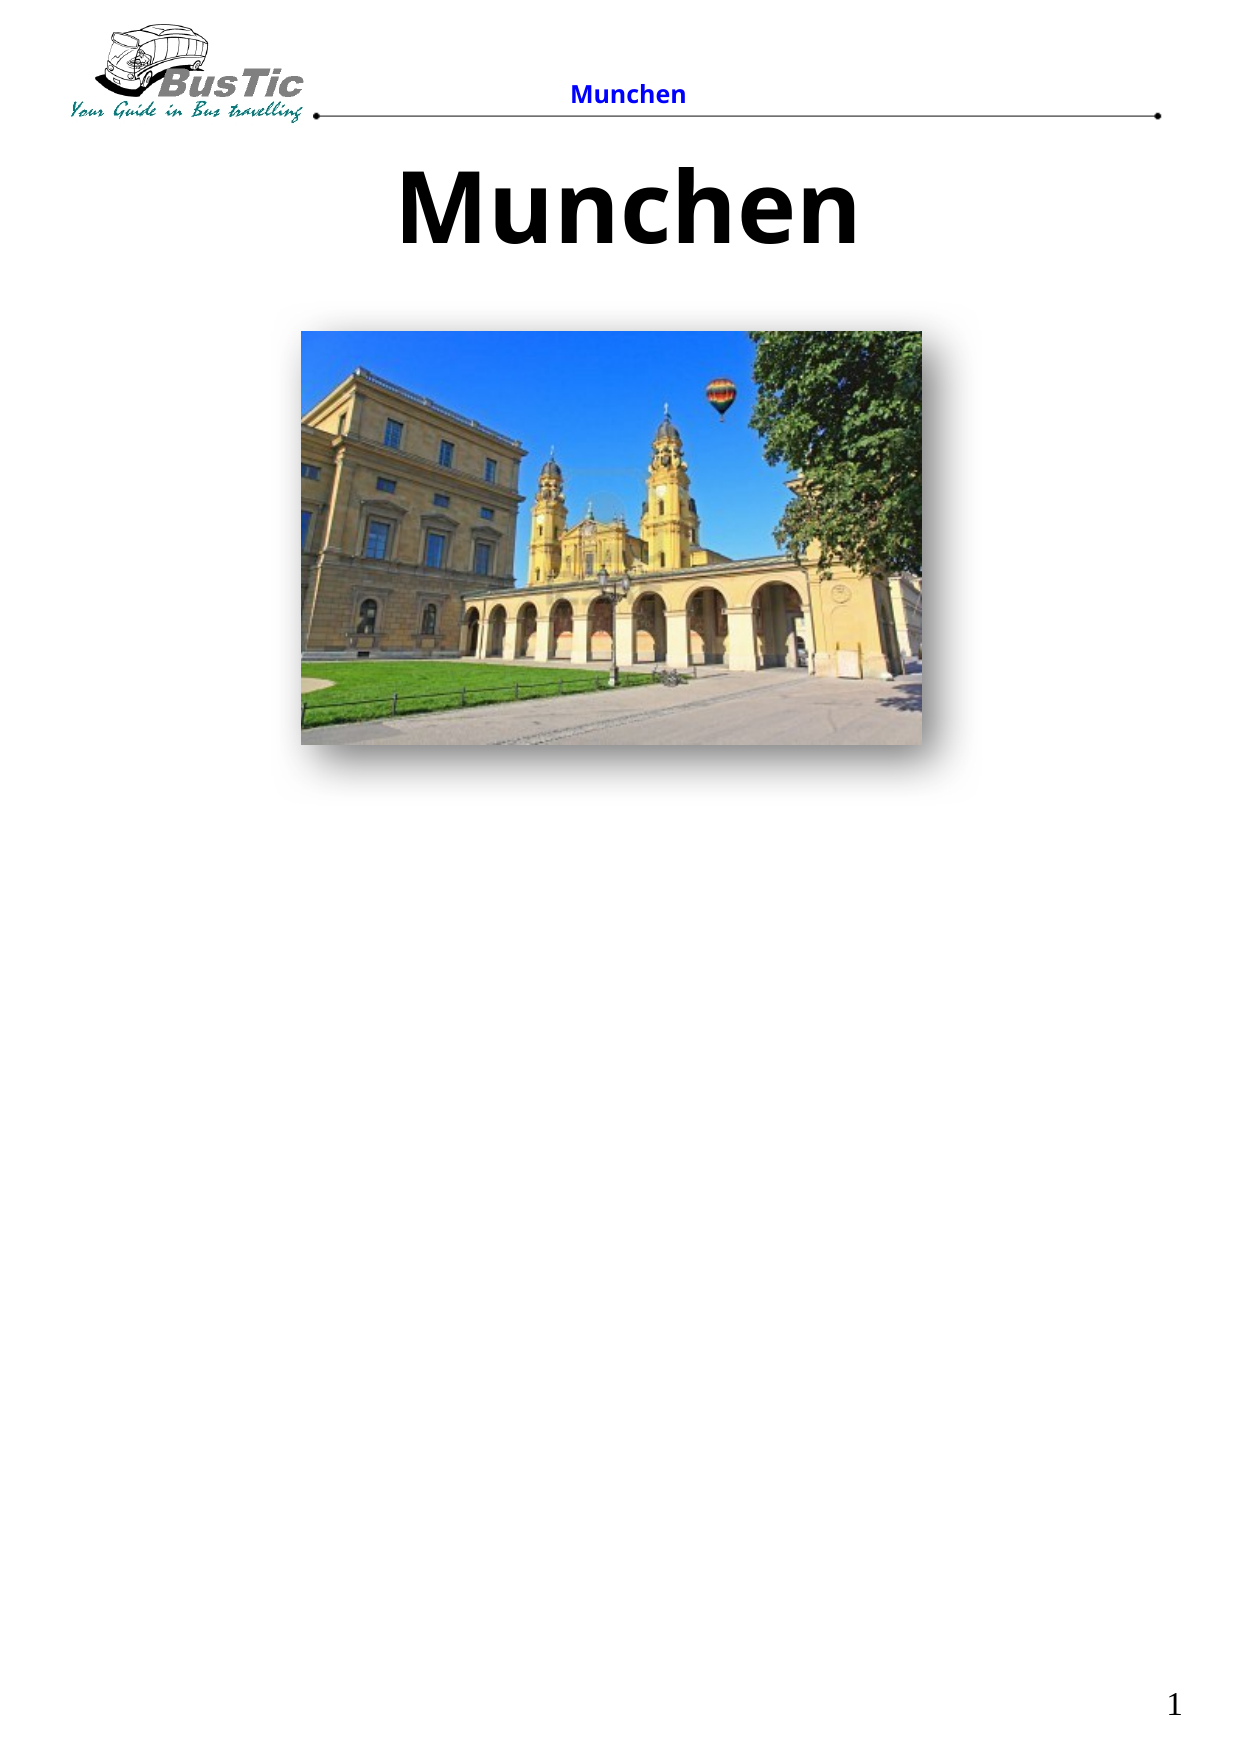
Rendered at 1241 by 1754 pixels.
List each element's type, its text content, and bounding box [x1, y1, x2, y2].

picture [62, 18, 1163, 125]
picture [301, 331, 922, 745]
text Munchen [94, 137, 1162, 273]
